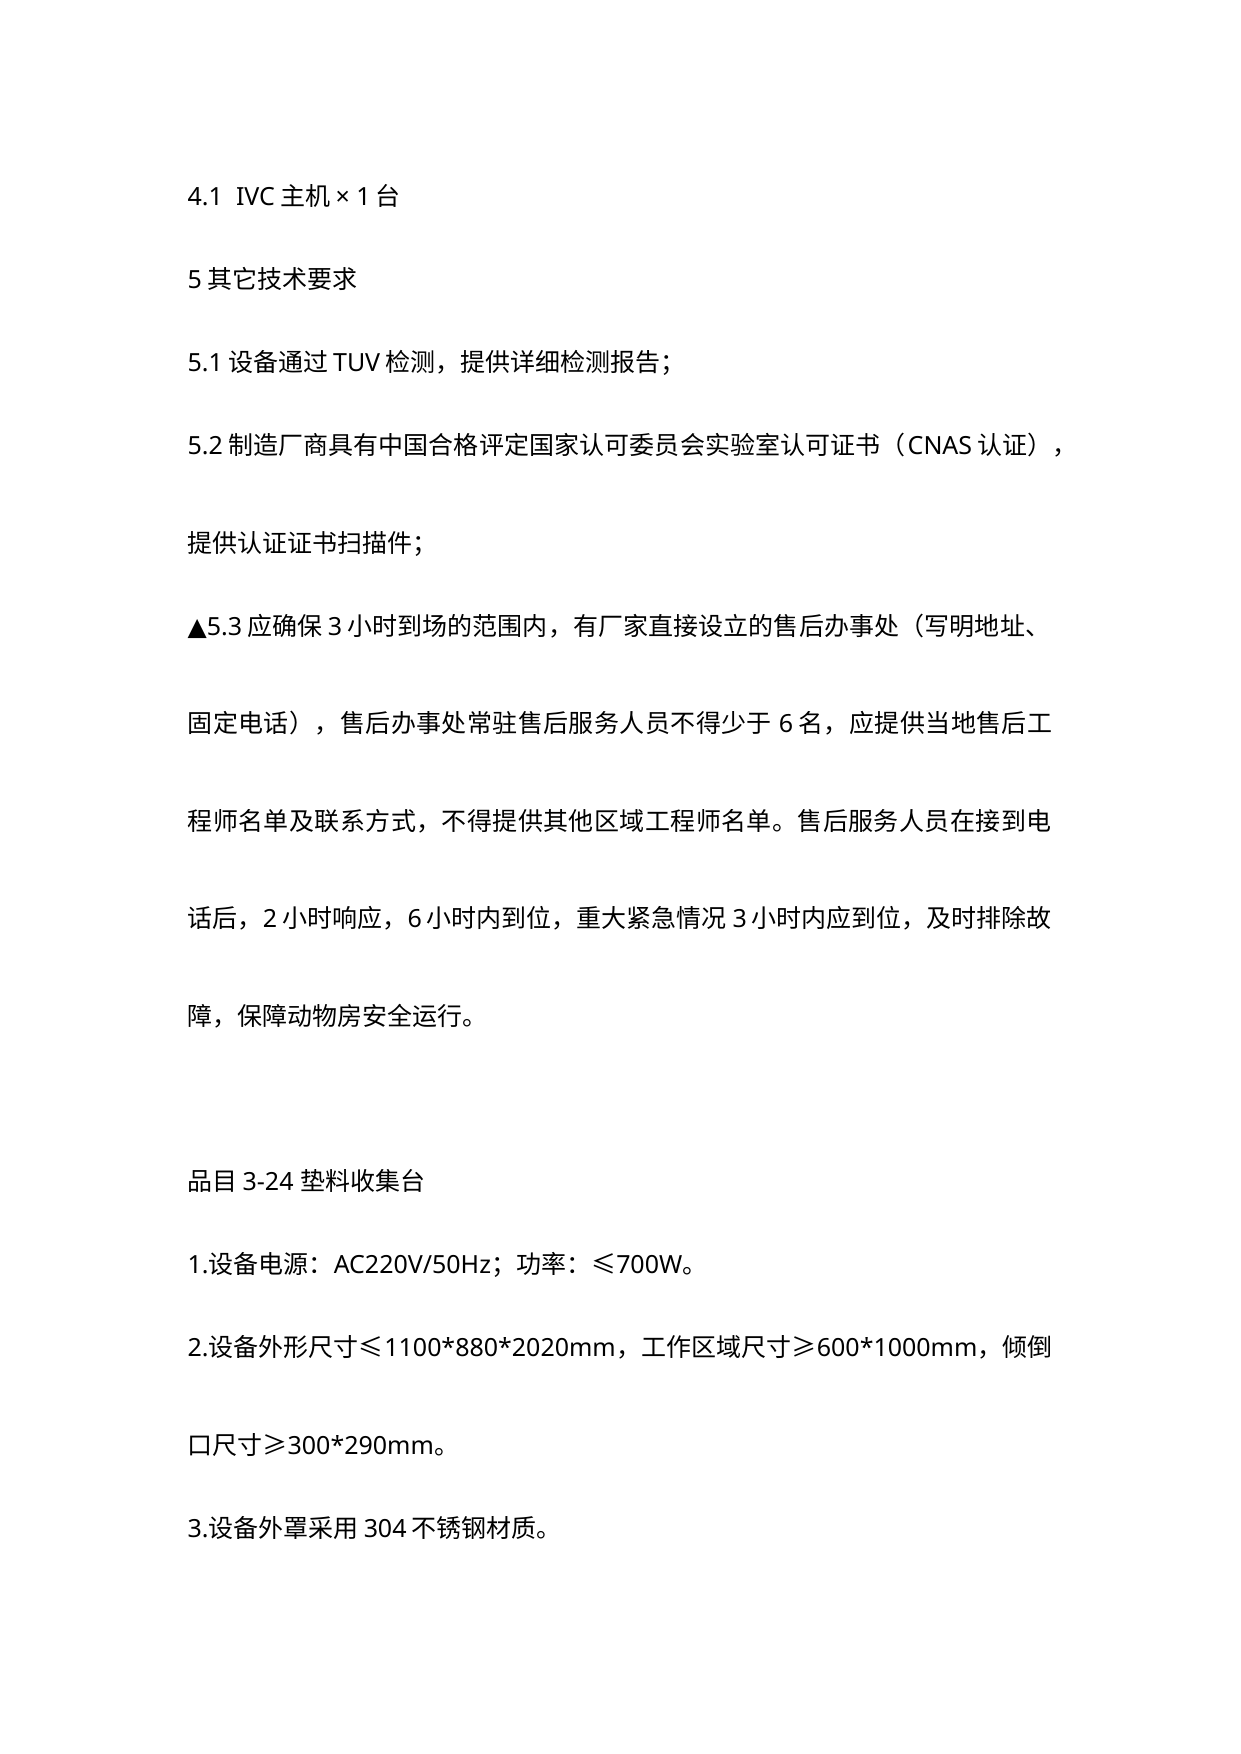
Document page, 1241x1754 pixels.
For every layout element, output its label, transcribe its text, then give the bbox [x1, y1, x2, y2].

text 5.2制造厂商具有中国合格评定国家认可委员会实验室认可证书（CNAS认证），提供认证证书扫描件； [187, 411, 1053, 574]
text 5.1设备通过TUV检测，提供详细检测报告； [187, 328, 1053, 393]
text 品目3-24 垫料收集台 [187, 1147, 1053, 1212]
text 4.1 IVC主机 × 1台 [187, 162, 1053, 227]
text 5其它技术要求 [187, 245, 1053, 310]
text 3.设备外罩采用304不锈钢材质。 [187, 1494, 1053, 1559]
text 1.设备电源：AC220V/50Hz；功率：≤700W。 [187, 1230, 1053, 1295]
text 2.设备外形尺寸≤1100*880*2020mm，工作区域尺寸≥600*1000mm，倾倒口尺寸≥300*290mm。 [187, 1313, 1053, 1476]
text ▲5.3应确保3小时到场的范围内，有厂家直接设立的售后办事处（写明地址、固定电话），售后办事处常驻售后服务人员不得少于6名，应提供当地售后工程师名单及联系方式，不得提供其他区域工程师名单。售后服务人员在接到电话后，2小时响应，6小时内到位，重大紧急情况3小时内应到位，及时排除故障，保障动物房安全运行。 [187, 592, 1053, 1047]
